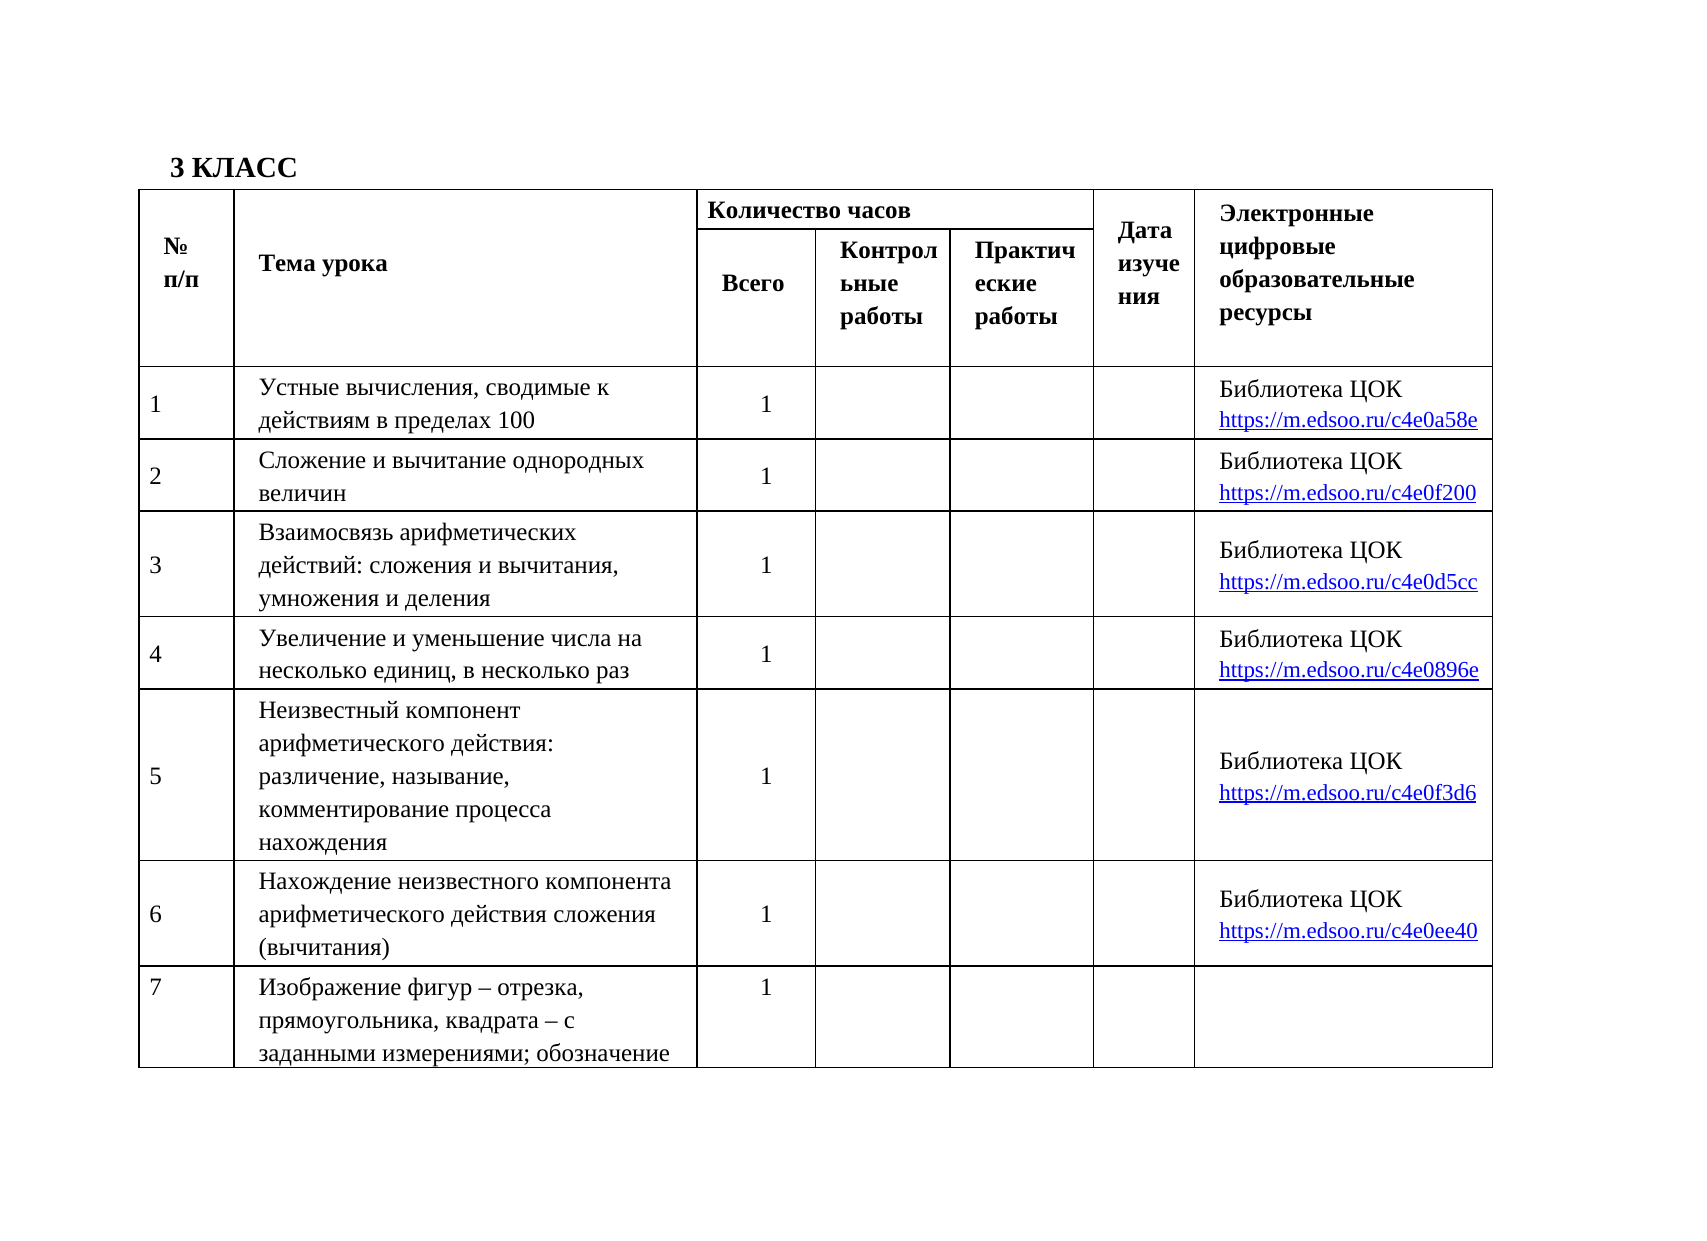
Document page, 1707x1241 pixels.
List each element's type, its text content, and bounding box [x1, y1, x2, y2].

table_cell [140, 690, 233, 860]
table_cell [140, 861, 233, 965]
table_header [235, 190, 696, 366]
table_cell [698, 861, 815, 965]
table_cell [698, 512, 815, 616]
text 3 КЛАСС [162, 150, 1557, 183]
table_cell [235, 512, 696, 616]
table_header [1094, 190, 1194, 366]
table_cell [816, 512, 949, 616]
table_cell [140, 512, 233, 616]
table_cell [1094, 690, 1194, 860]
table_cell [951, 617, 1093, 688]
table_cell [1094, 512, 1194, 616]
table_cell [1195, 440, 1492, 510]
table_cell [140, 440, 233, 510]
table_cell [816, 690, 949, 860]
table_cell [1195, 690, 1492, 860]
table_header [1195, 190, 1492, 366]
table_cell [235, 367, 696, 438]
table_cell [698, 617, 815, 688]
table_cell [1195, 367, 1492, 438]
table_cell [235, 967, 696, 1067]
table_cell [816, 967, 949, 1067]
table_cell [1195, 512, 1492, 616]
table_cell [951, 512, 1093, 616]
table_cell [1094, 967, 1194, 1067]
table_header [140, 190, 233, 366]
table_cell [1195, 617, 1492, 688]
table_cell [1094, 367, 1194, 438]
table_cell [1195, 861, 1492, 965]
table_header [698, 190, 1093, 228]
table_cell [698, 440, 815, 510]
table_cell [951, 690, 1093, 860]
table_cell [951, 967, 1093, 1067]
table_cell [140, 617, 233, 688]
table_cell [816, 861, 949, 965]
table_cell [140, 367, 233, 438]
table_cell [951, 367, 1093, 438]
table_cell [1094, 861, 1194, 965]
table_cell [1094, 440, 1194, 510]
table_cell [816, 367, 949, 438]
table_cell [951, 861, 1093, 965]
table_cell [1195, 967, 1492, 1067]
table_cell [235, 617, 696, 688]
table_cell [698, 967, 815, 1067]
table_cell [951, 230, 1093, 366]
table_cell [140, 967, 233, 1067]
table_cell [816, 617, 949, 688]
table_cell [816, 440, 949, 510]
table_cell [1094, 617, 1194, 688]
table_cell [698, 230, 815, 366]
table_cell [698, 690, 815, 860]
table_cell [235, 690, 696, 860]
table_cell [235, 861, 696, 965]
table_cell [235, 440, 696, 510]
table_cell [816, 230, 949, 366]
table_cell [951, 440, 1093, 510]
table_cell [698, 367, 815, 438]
